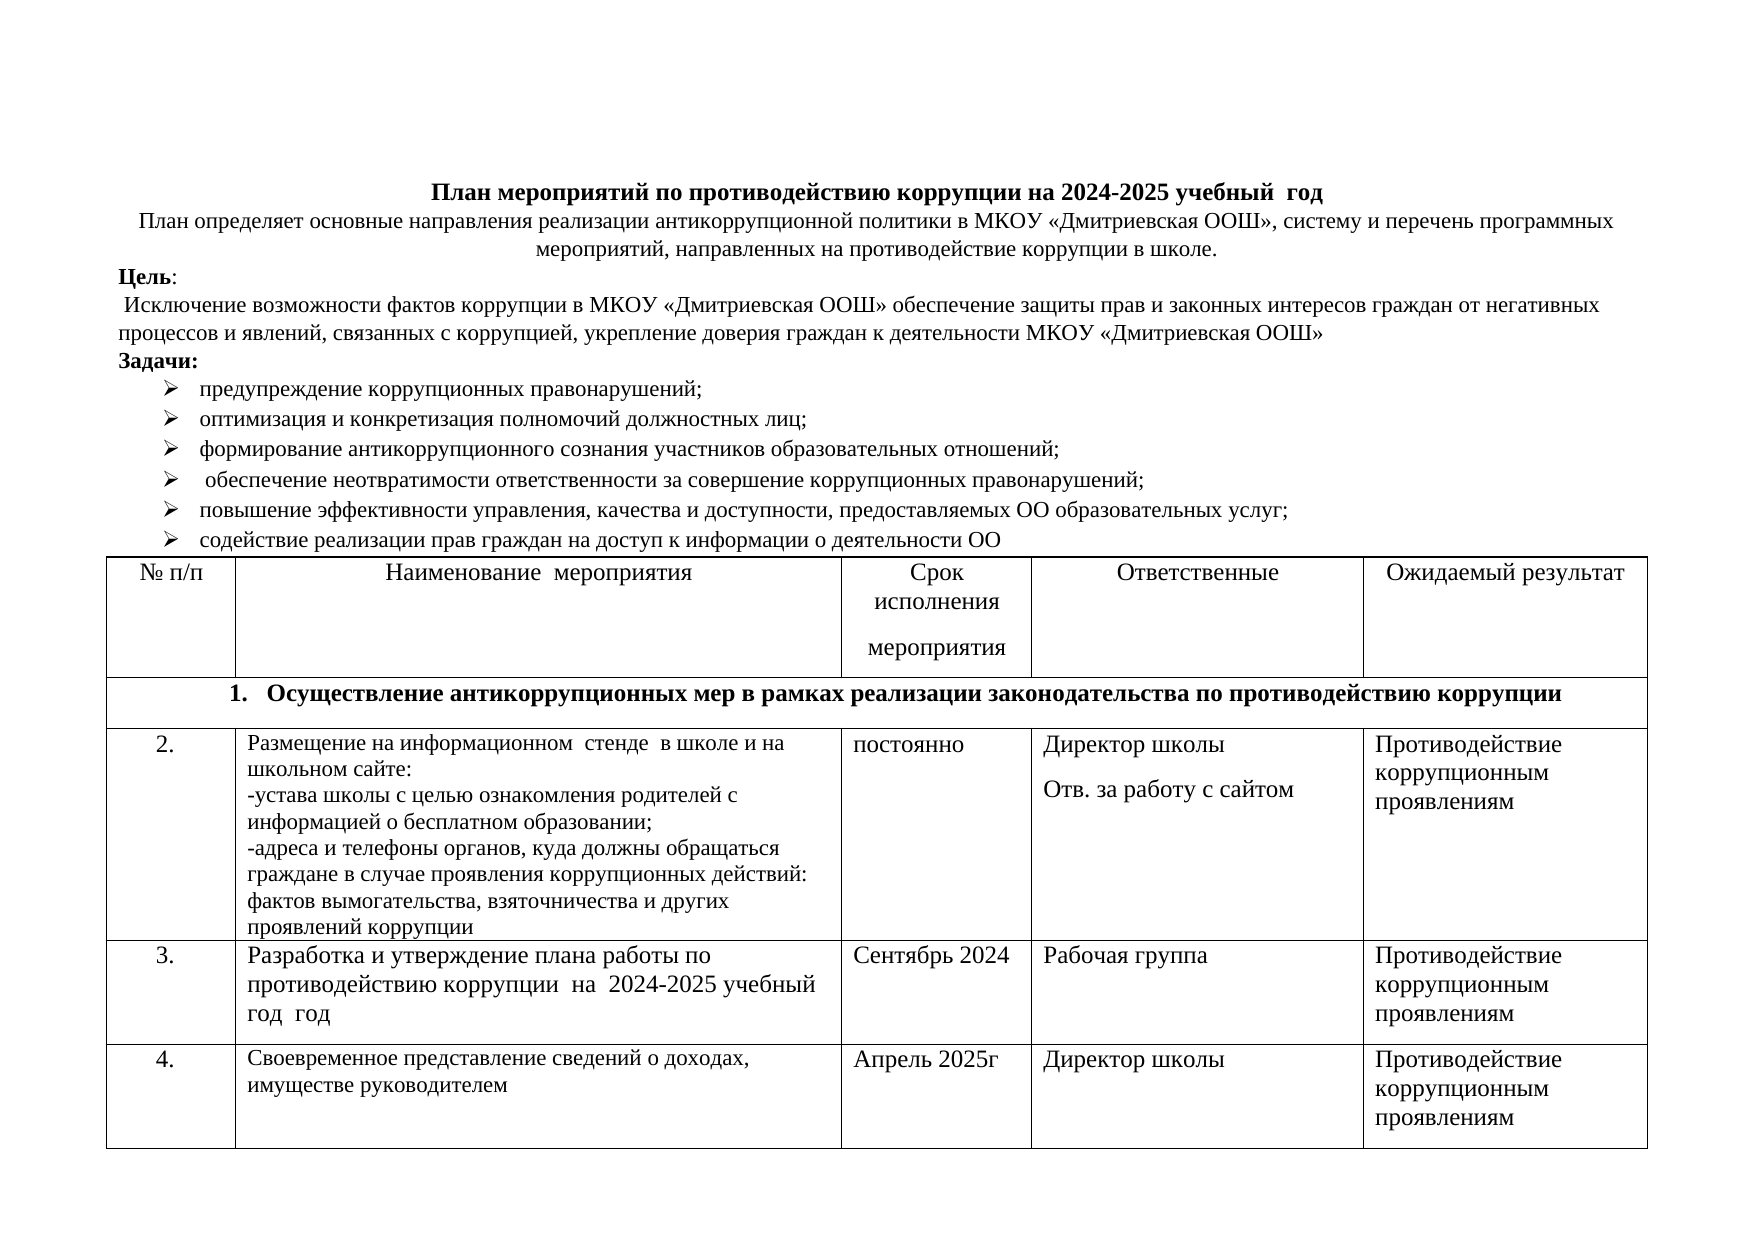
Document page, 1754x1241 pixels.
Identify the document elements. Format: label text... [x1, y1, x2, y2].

table_header Наименование мероприятия [236, 558, 841, 677]
table_header Срок исполнения мероприятия [842, 558, 1031, 677]
table_cell [107, 1045, 235, 1147]
text Цель: [118, 263, 1636, 290]
table_header № п/п [107, 558, 235, 677]
table_cell Своевременное представление сведений о доходах, имуществе руководителем [236, 1045, 841, 1147]
text Исключение возможности фактов коррупции в МКОУ «Дмитриевская ООШ» обеспечение защиты прав и законных интересов граждан от негативных процессов и явлений, связанных с коррупцией, укрепление доверия граждан к деятельности МКОУ «Дмитриевская ООШ» [118, 291, 1636, 346]
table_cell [1364, 1045, 1647, 1147]
table_cell Апрель 2025г [842, 1045, 1031, 1147]
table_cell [1364, 941, 1647, 1043]
table_cell [107, 941, 235, 1043]
list обеспечение неотвратимости ответственности за совершение коррупционных правонарушений; [162, 466, 1636, 492]
table_cell Сентябрь 2024 [842, 941, 1031, 1043]
table_cell Размещение на информационном стенде в школе и на школьном сайте: -устава школы с целью ознакомления родителей с информацией о бесплатном образовании; -адреса и телефоны органов, куда должны обращаться граждане в случае проявления коррупционных действий: фактов вымогательства, взяточничества и других проявлений коррупции [236, 729, 841, 939]
list формирование антикоррупционного сознания участников образовательных отношений; [162, 436, 1636, 462]
table_cell Директор школы [1032, 1045, 1363, 1147]
table_cell Директор школы Отв. за работу с сайтом [1032, 729, 1363, 939]
list предупреждение коррупционных правонарушений; [162, 375, 1636, 401]
table_cell постоянно [842, 729, 1031, 939]
table_cell Разработка и утверждение плана работы по противодействию коррупции на 2024-2025 учебный год год [236, 941, 841, 1043]
table_cell Осуществление антикоррупционных мер в рамках реализации законодательства по противодействию коррупции [107, 678, 1647, 728]
table_cell Противодействие коррупционным проявлениям [1364, 729, 1647, 939]
list оптимизация и конкретизация полномочий должностных лиц; [162, 405, 1636, 432]
table_header Ответственные [1032, 558, 1363, 677]
table_header Ожидаемый результат [1364, 558, 1647, 677]
text План мероприятий по противодействию коррупции на 2024-2025 учебный год [118, 177, 1636, 206]
text Задачи: [118, 347, 1636, 373]
text План определяет основные направления реализации антикоррупционной политики в МКОУ «Дмитриевская ООШ», систему и перечень программных мероприятий, направленных на противодействие коррупции в школе. [118, 208, 1636, 262]
list повышение эффективности управления, качества и доступности, предоставляемых ОО образовательных услуг; [162, 496, 1636, 522]
table_cell [107, 729, 235, 939]
table_cell Рабочая группа [1032, 941, 1363, 1043]
list содействие реализации прав граждан на доступ к информации о деятельности ОО [162, 526, 1636, 552]
